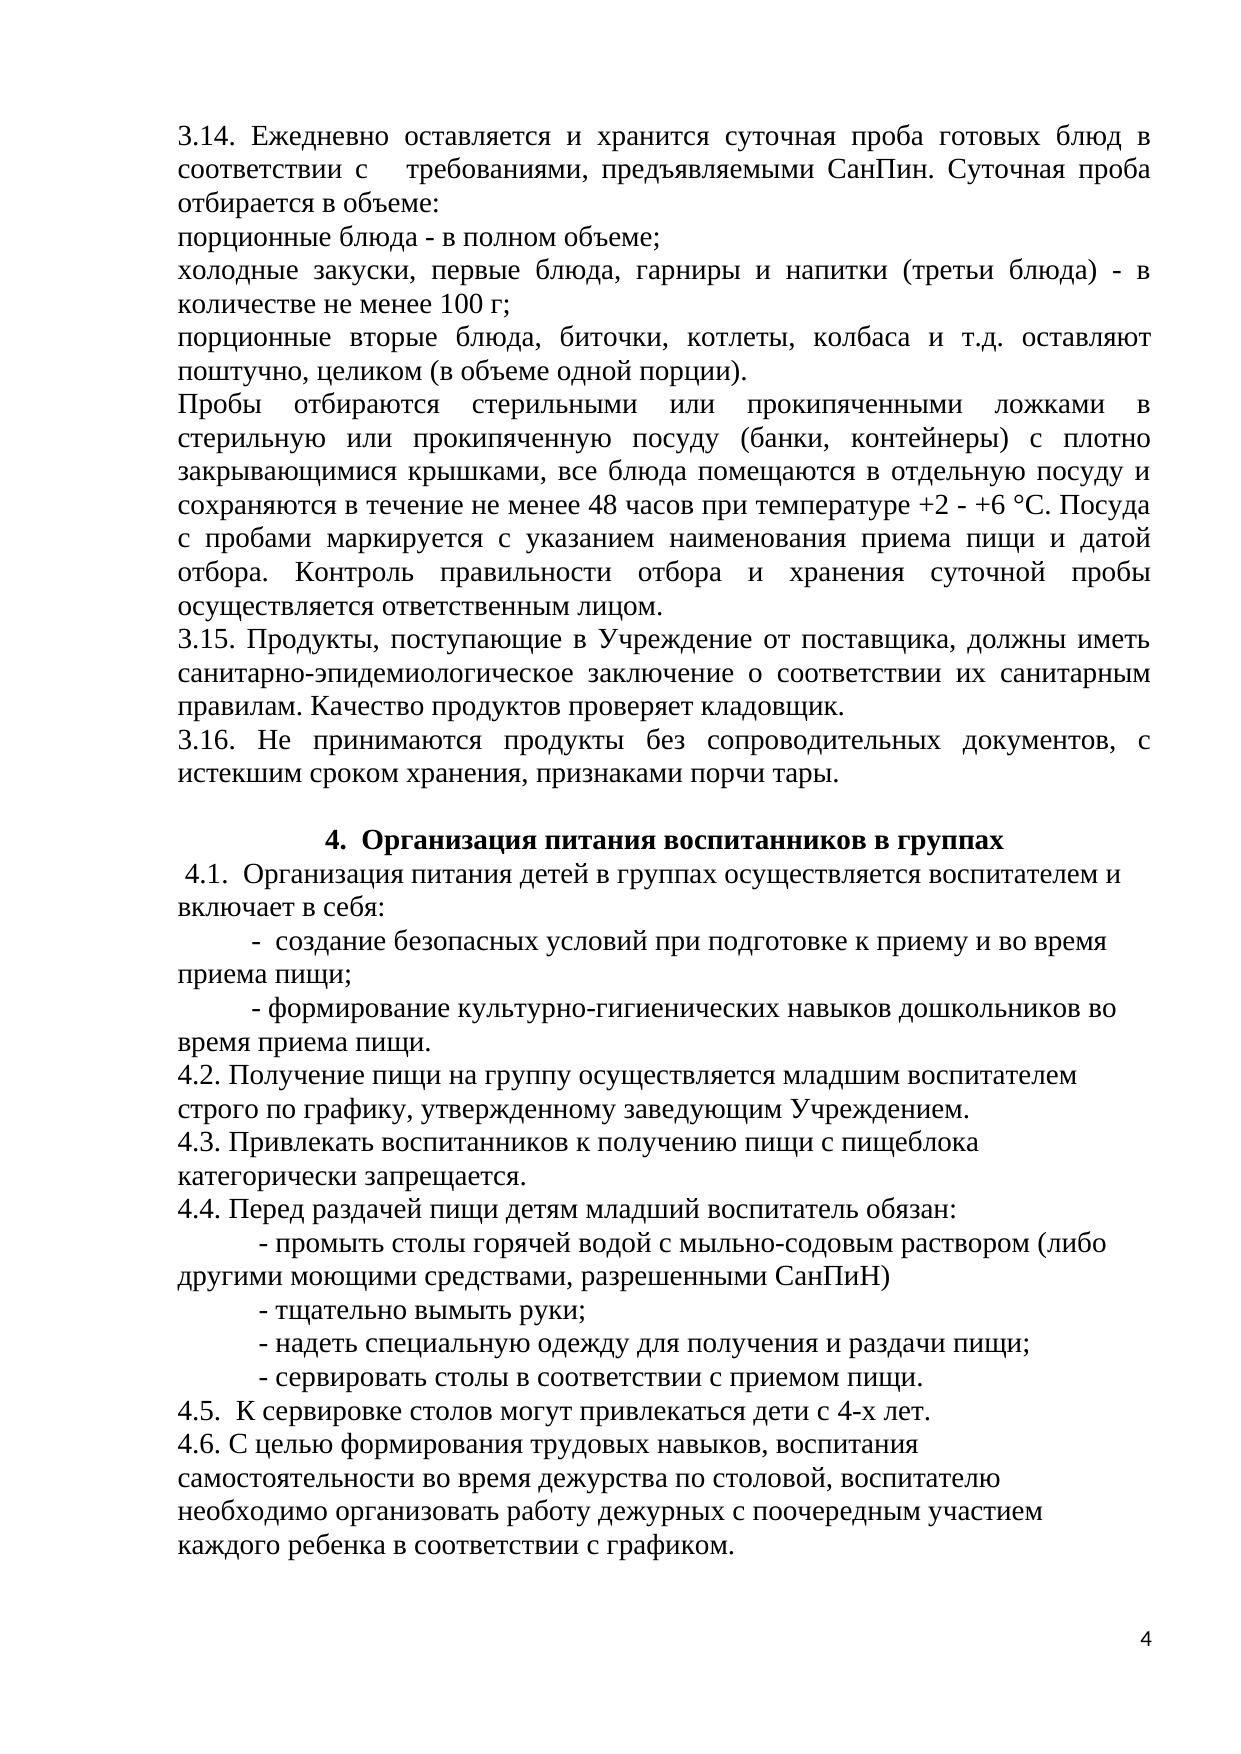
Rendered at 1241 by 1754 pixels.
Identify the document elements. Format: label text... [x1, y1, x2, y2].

text 4.4. Перед раздачей пищи детям младший воспитатель обязан: [177, 1191, 1152, 1225]
text 3.16. Не принимаются продукты без сопроводительных документов, с истекшим сроком хранения, признаками порчи тары. [177, 722, 1152, 789]
text Пробы отбираются стерильными или прокипяченными ложками в стерильную или прокипяченную посуду (банки, контейнеры) с плотно закрывающимися крышками, все блюда помещаются в отдельную посуду и сохраняются в течение не менее 48 часов при температуре +2 - +6 °С. Посуда с пробами маркируется с указанием наименования приема пищи и датой отбора. Контроль правильности отбора и хранения суточной пробы осуществляется ответственным лицом. [177, 386, 1152, 621]
text 4.6. С целью формирования трудовых навыков, воспитания самостоятельности во время дежурства по столовой, воспитателю необходимо организовать работу дежурных с поочередным участием каждого ребенка в соответствии с графиком. [177, 1426, 1152, 1560]
text холодные закуски, первые блюда, гарниры и напитки (третьи блюда) - в количестве не менее 100 г; [177, 252, 1152, 319]
text 4.3. Привлекать воспитанников к получению пищи с пищеблока категорически запрещается. [177, 1124, 1152, 1191]
text 4.2. Получение пищи на группу осуществляется младшим воспитателем строго по графику, утвержденному заведующим Учреждением. [177, 1057, 1152, 1124]
text - тщательно вымыть руки; [177, 1292, 1152, 1326]
text 3.15. Продукты, поступающие в Учреждение от поставщика, должны иметь санитарно-эпидемиологическое заключение о соответствии их санитарным правилам. Качество продуктов проверяет кладовщик. [177, 621, 1152, 722]
text порционные блюда - в полном объеме; [177, 219, 1152, 252]
text 3.14. Ежедневно оставляется и хранится суточная проба готовых блюд в соответствии с требованиями, предъявляемыми СанПин. Суточная проба отбирается в объеме: [177, 118, 1152, 219]
text 4. Организация питания воспитанников в группах [177, 822, 1152, 856]
text - сервировать столы в соответствии с приемом пищи. [177, 1359, 1152, 1393]
text 4.5. К сервировке столов могут привлекаться дети с 4-х лет. [177, 1393, 1152, 1426]
text - промыть столы горячей водой с мыльно-содовым раствором (либо другими моющими средствами, разрешенными СанПиН) [177, 1225, 1152, 1292]
text 4.1. Организация питания детей в группах осуществляется воспитателем и включает в себя: [177, 856, 1152, 923]
text - надеть специальную одежду для получения и раздачи пищи; [177, 1326, 1152, 1359]
text - создание безопасных условий при подготовке к приему и во время приема пищи; [177, 923, 1152, 990]
text порционные вторые блюда, биточки, котлеты, колбаса и т.д. оставляют поштучно, целиком (в объеме одной порции). [177, 319, 1152, 386]
text - формирование культурно-гигиенических навыков дошкольников во время приема пищи. [177, 990, 1152, 1057]
